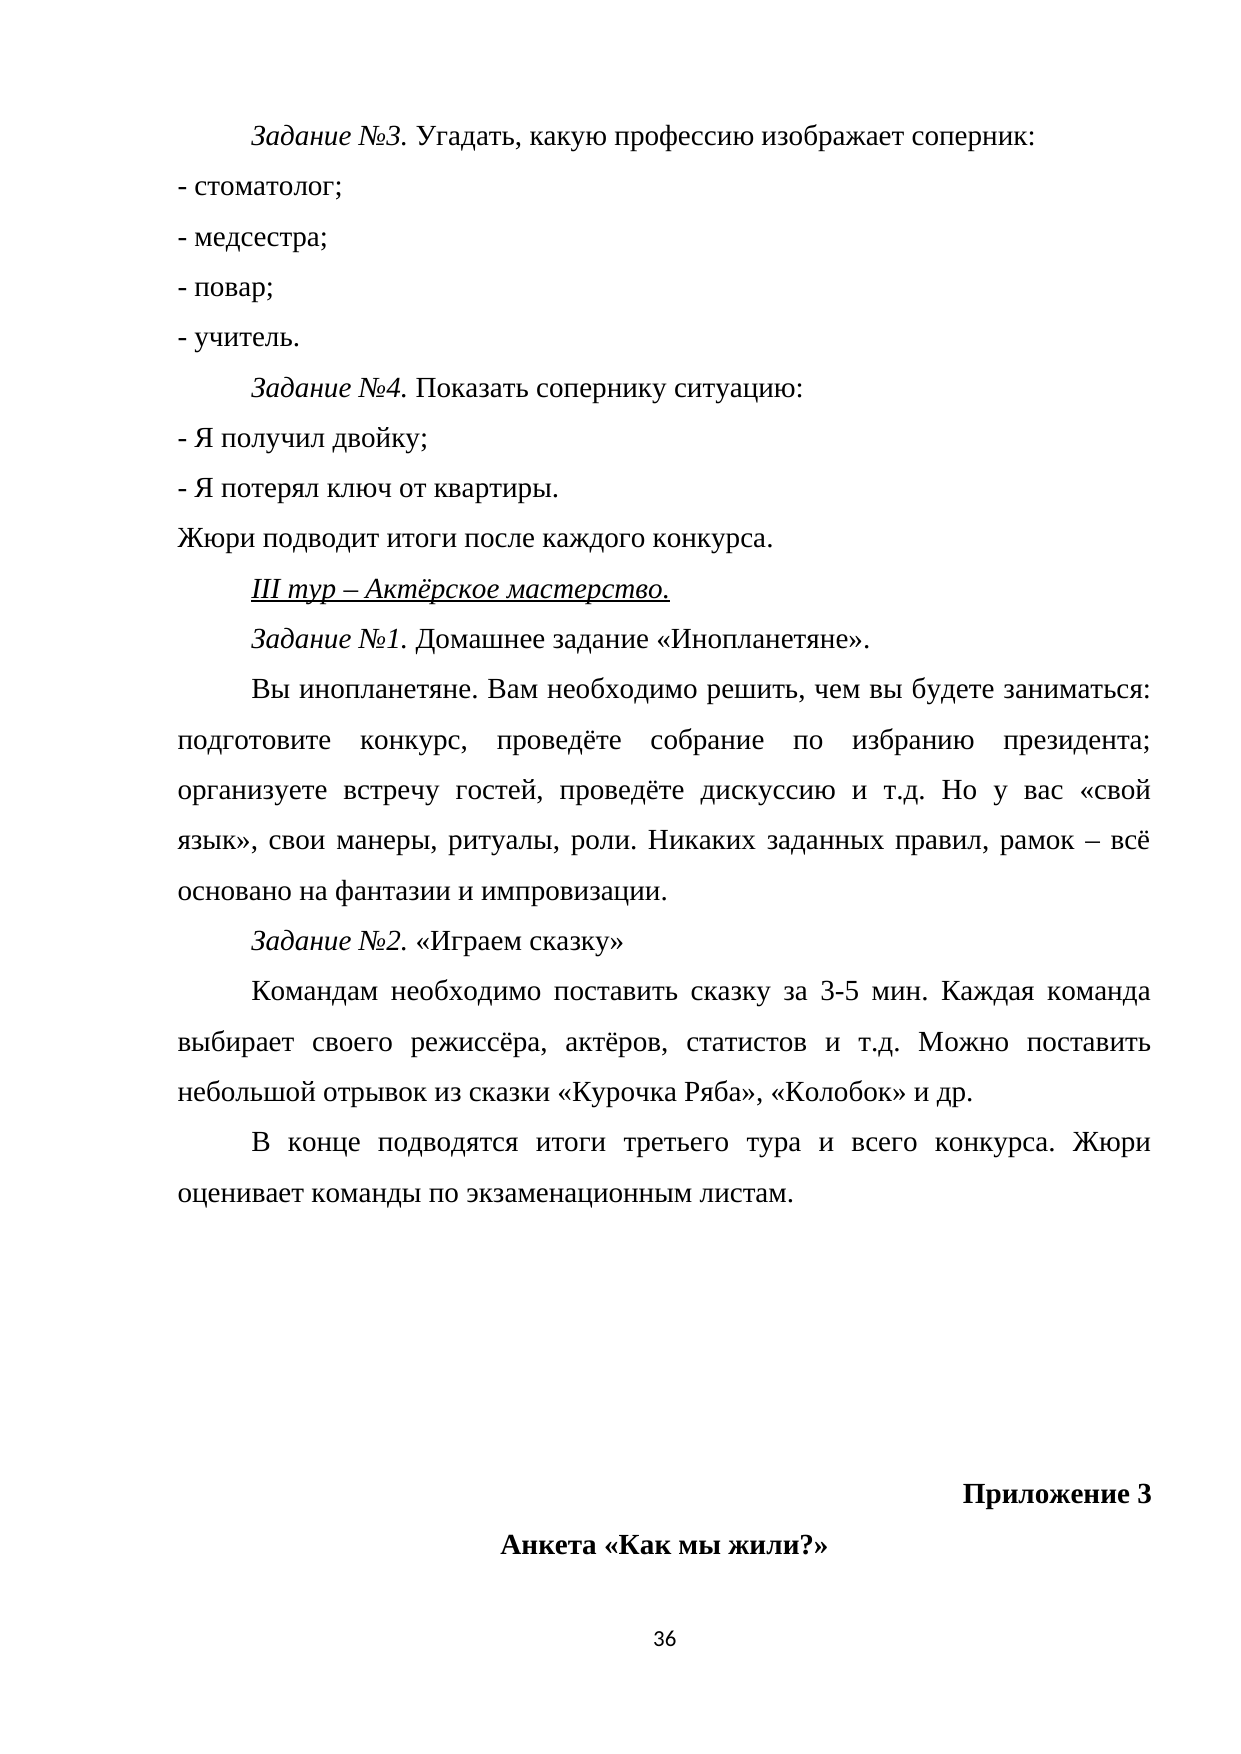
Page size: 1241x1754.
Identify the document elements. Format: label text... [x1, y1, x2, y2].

text III тур – Актёрское мастерство. [177, 571, 1152, 604]
text Задание №4. Показать сопернику ситуацию: [177, 370, 1152, 403]
text Приложение 3 [177, 1477, 1152, 1510]
text - учитель. [177, 319, 1152, 353]
text Задание №3. Угадать, какую профессию изображает соперник: [177, 118, 1152, 152]
text Анкета «Как мы жили?» [177, 1527, 1152, 1560]
text - Я потерял ключ от квартиры. [177, 470, 1152, 504]
text Жюри подводит итоги после каждого конкурса. [177, 521, 1152, 554]
text Задание №1. Домашнее задание «Инопланетяне». [177, 621, 1152, 655]
text - повар; [177, 269, 1152, 303]
text Командам необходимо поставить сказку за 3-5 мин. Каждая команда выбирает своего режиссёра, актёров, статистов и т.д. Можно поставить небольшой отрывок из сказки «Курочка Ряба», «Колобок» и др. [177, 973, 1152, 1108]
text - Я получил двойку; [177, 420, 1152, 453]
text Задание №2. «Играем сказку» [177, 923, 1152, 957]
text В конце подводятся итоги третьего тура и всего конкурса. Жюри оценивает команды по экзаменационным листам. [177, 1124, 1152, 1208]
text - стоматолог; [177, 168, 1152, 202]
text Вы инопланетяне. Вам необходимо решить, чем вы будете заниматься: подготовите конкурс, проведёте собрание по избранию президента; организуете встречу гостей, проведёте дискуссию и т.д. Но у вас «свой язык», свои манеры, ритуалы, роли. Никаких заданных правил, рамок – всё основано на фантазии и импровизации. [177, 672, 1152, 906]
text - медсестра; [177, 219, 1152, 252]
